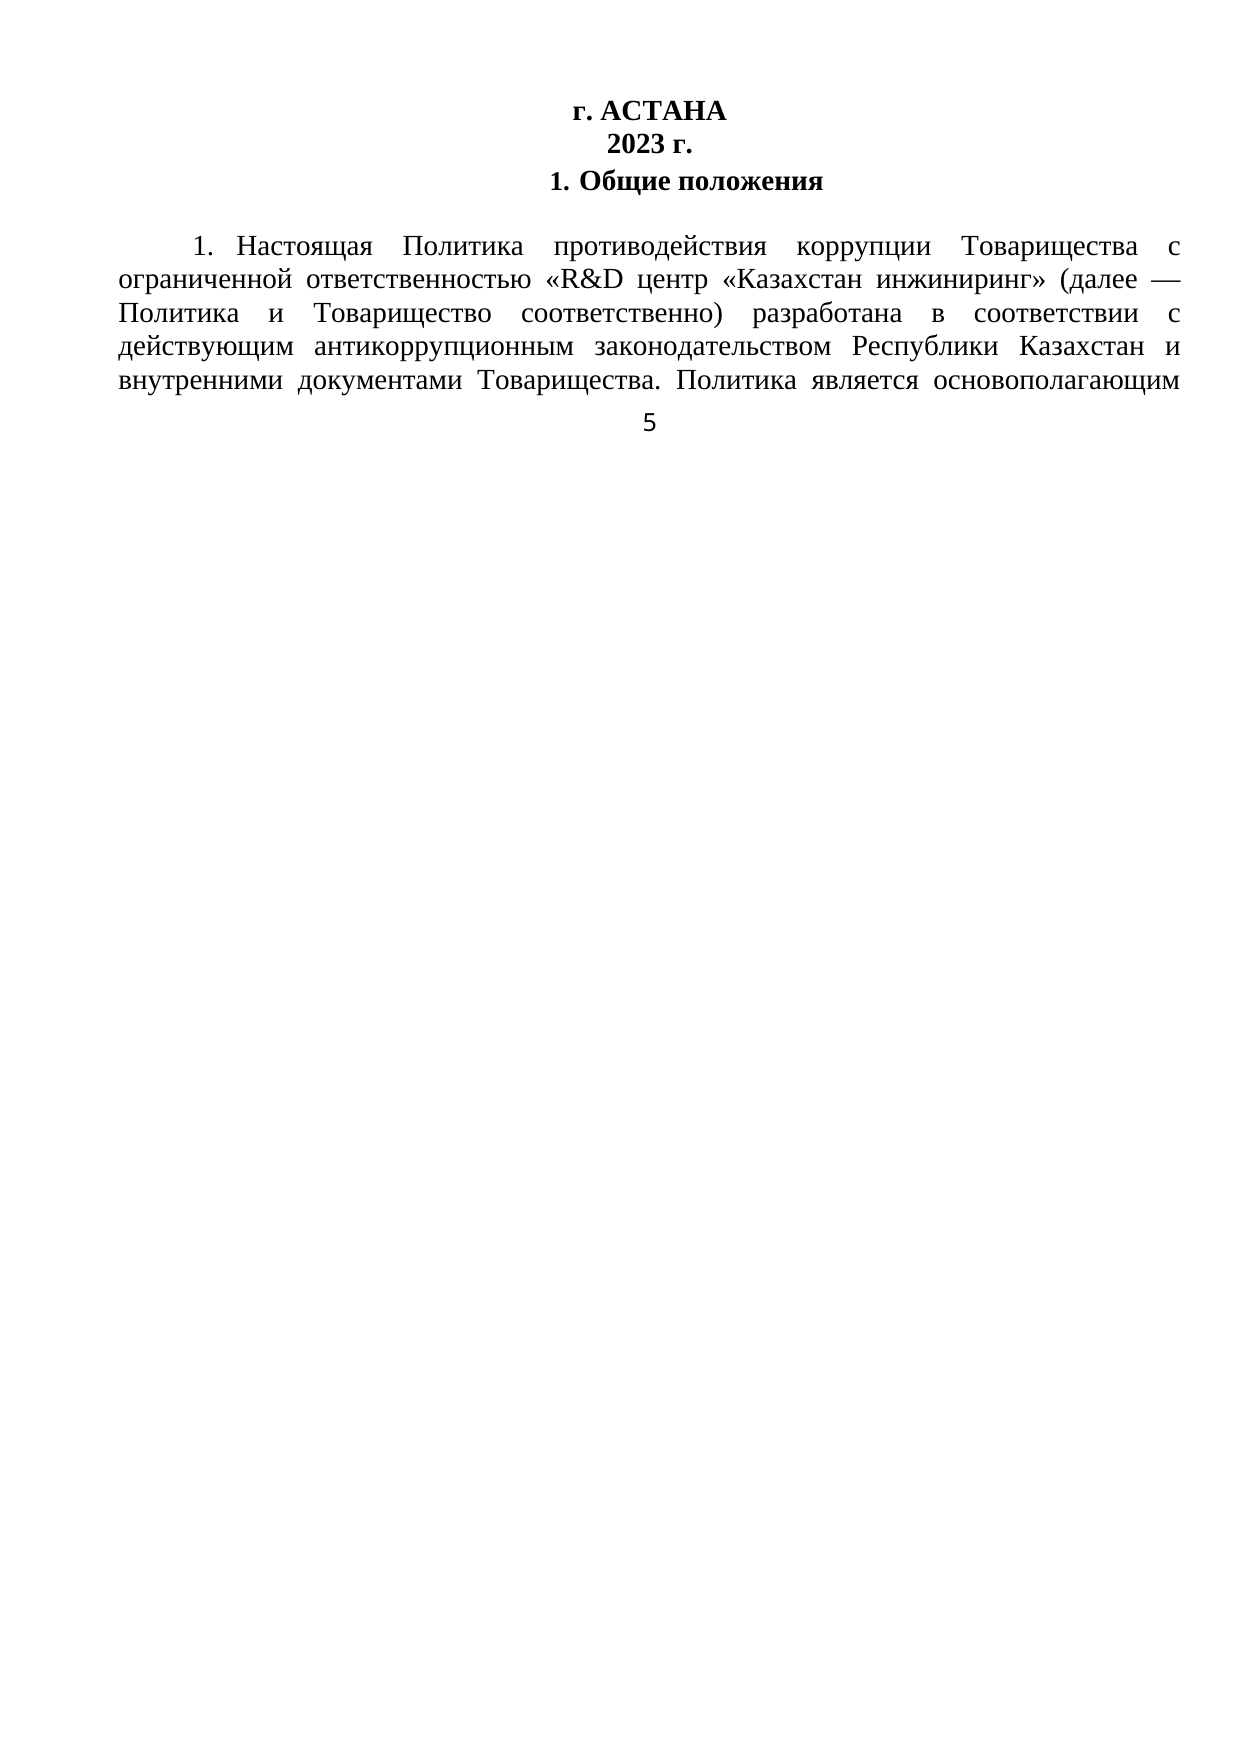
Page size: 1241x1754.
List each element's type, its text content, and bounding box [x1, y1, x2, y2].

text г. АСТАНА [118, 93, 1181, 127]
list Настоящая Политика противодействия коррупции Товарищества с ограниченной ответственностью «R&D центр «Казахстан инжиниринг» (далее — Политика и Товарищество соответственно) разработана в соответствии с действующим антикоррупционным законодательством Республики Казахстан и внутренними документами Товарищества. Политика является основополагающим внутренним документом Товарищества, регламентирующим основные принципы, подходы и требования к организации внутреннего контроля в целях противодействия коррупции в Товариществе, определяет управленческие и организационные основы предупреждения коррупции и борьбы с ней. [118, 228, 1181, 395]
list Общие положения [118, 163, 1181, 197]
text 2023 г. [118, 127, 1181, 160]
